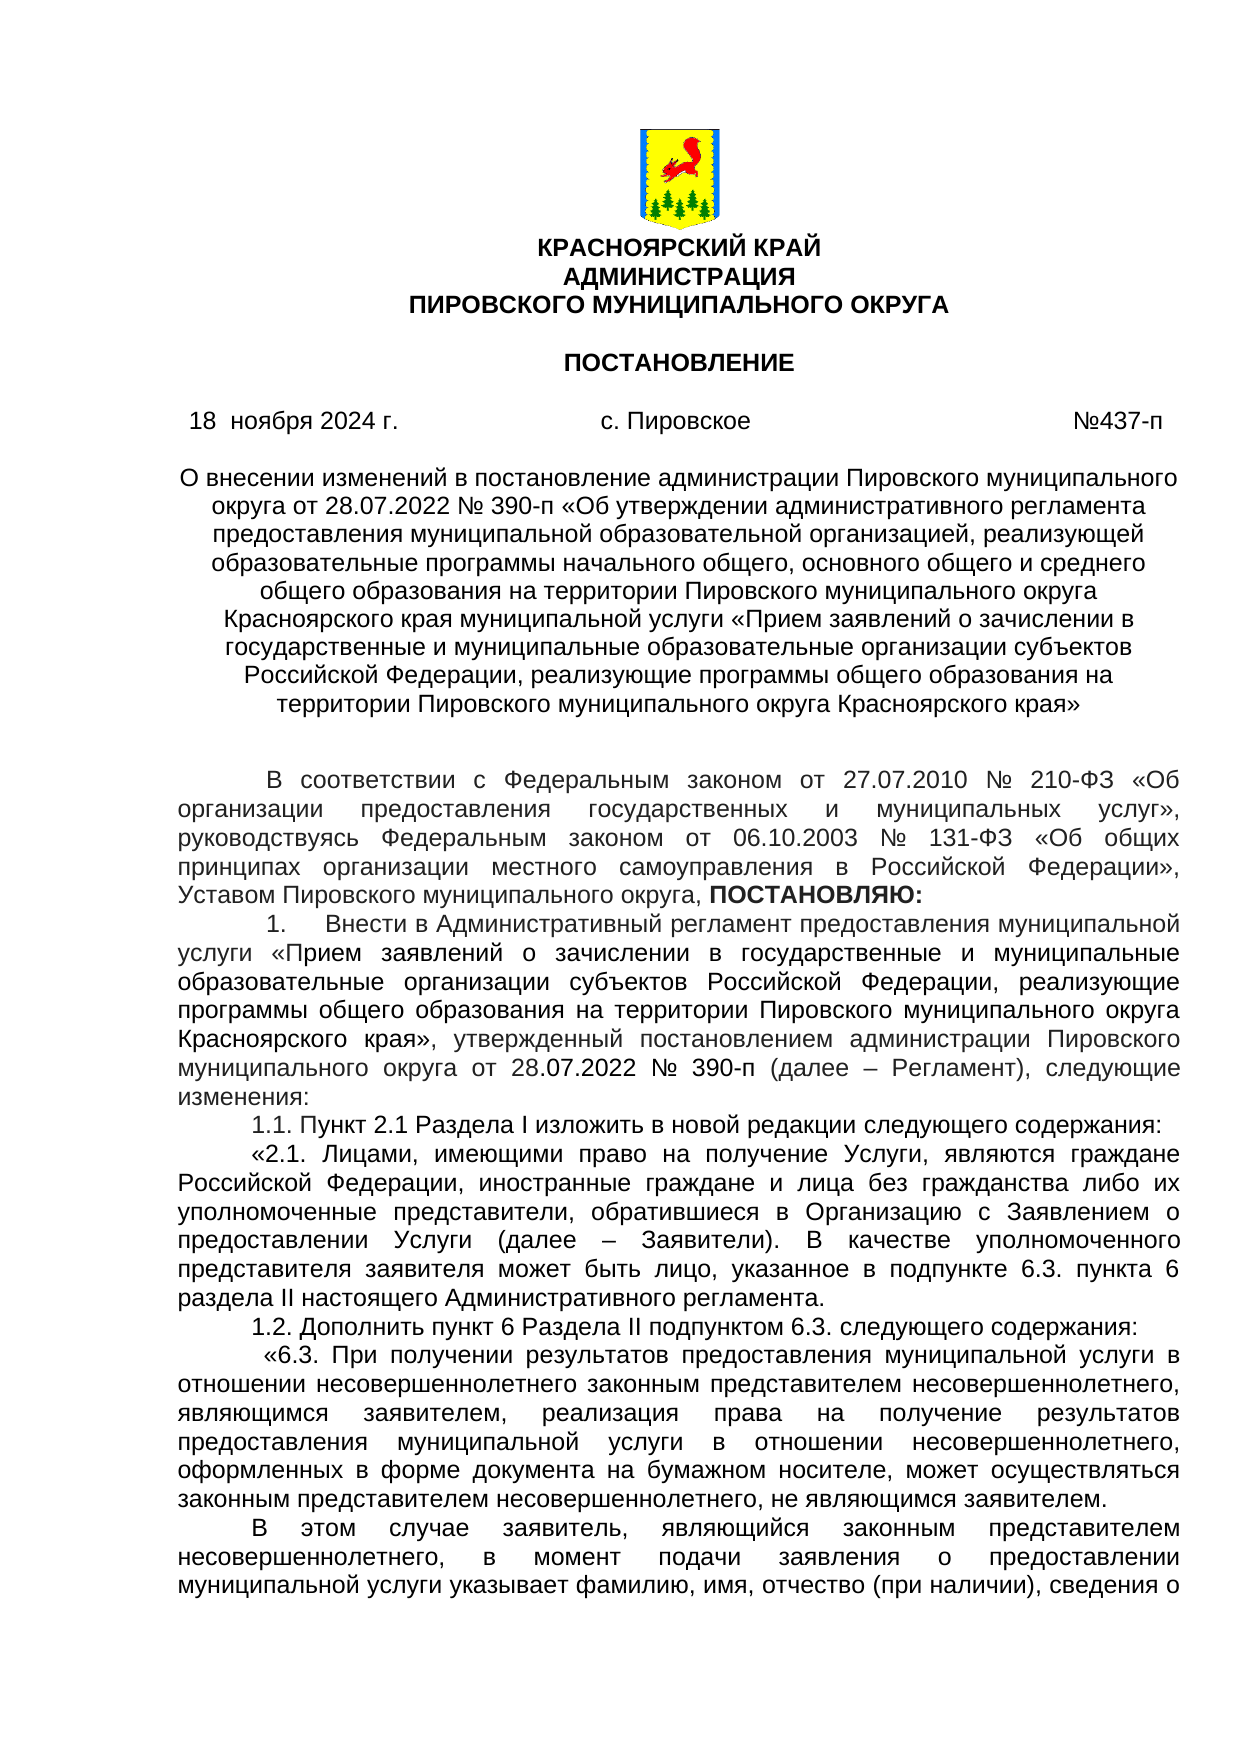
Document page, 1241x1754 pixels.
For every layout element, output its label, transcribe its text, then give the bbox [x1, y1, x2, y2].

text «6.3. При получении результатов предоставления муниципальной услуги в отношении несовершеннолетнего законным представителем несовершеннолетнего, являющимся заявителем, реализация права на получение результатов предоставления муниципальной услуги в отношении несовершеннолетнего, оформленных в форме документа на бумажном носителе, может осуществляться законным представителем несовершеннолетнего, не являющимся заявителем. [177, 1341, 1181, 1513]
text АДМИНИСТРАЦИЯ [177, 262, 1181, 290]
text В соответствии с Федеральным законом от 27.07.2010 № 210-ФЗ «Об организации предоставления государственных и муниципальных услуг», руководствуясь Федеральным законом от 06.10.2003 № 131-ФЗ «Об общих принципах организации местного самоуправления в Российской Федерации», Уставом Пировского муниципального округа, ПОСТАНОВЛЯЮ: [177, 766, 1181, 909]
text О внесении изменений в постановление администрации Пировского муниципального округа от 28.07.2022 № 390-п «Об утверждении административного регламента предоставления муниципальной образовательной организацией, реализующей образовательные программы начального общего, основного общего и среднего общего образования на территории Пировского муниципального округа Красноярского края муниципальной услуги «Прием заявлений о зачислении в государственные и муниципальные образовательные организации субъектов Российской Федерации, реализующие программы общего образования на территории Пировского муниципального округа Красноярского края» [177, 463, 1181, 717]
text ПОСТАНОВЛЕНИЕ [177, 348, 1181, 377]
text 1.1. Пункт 2.1 Раздела I изложить в новой редакции следующего содержания: [177, 1111, 1181, 1139]
text ПИРОВСКОГО МУНИЦИПАЛЬНОГО ОКРУГА [177, 290, 1181, 319]
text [177, 1513, 1181, 1599]
text 1.2. Дополнить пункт 6 Раздела II подпунктом 6.3. следующего содержания: [177, 1312, 1181, 1341]
list Внести в Административный регламент предоставления муниципальной услуги «Прием заявлений о зачислении в государственные и муниципальные образовательные организации субъектов Российской Федерации, реализующие программы общего образования на территории Пировского муниципального округа Красноярского края», утвержденный постановлением администрации Пировского муниципального округа от 28.07.2022 № 390-п (далее – Регламент), следующие изменения: [177, 909, 1181, 1111]
table_header 18 ноября 2024 г. [177, 406, 509, 435]
picture [636, 121, 723, 233]
text «2.1. Лицами, имеющими право на получение Услуги, являются граждане Российской Федерации, иностранные граждане и лица без гражданства либо их уполномоченные представители, обратившиеся в Организацию с Заявлением о предоставлении Услуги (далее – Заявители). В качестве уполномоченного представителя заявителя может быть лицо, указанное в подпункте 6.3. пункта 6 раздела II настоящего Административного регламента. [177, 1139, 1181, 1312]
table_header с. Пировское [510, 406, 842, 435]
table_header №437-п [842, 406, 1174, 435]
text КРАСНОЯРСКИЙ КРАЙ [177, 233, 1181, 261]
